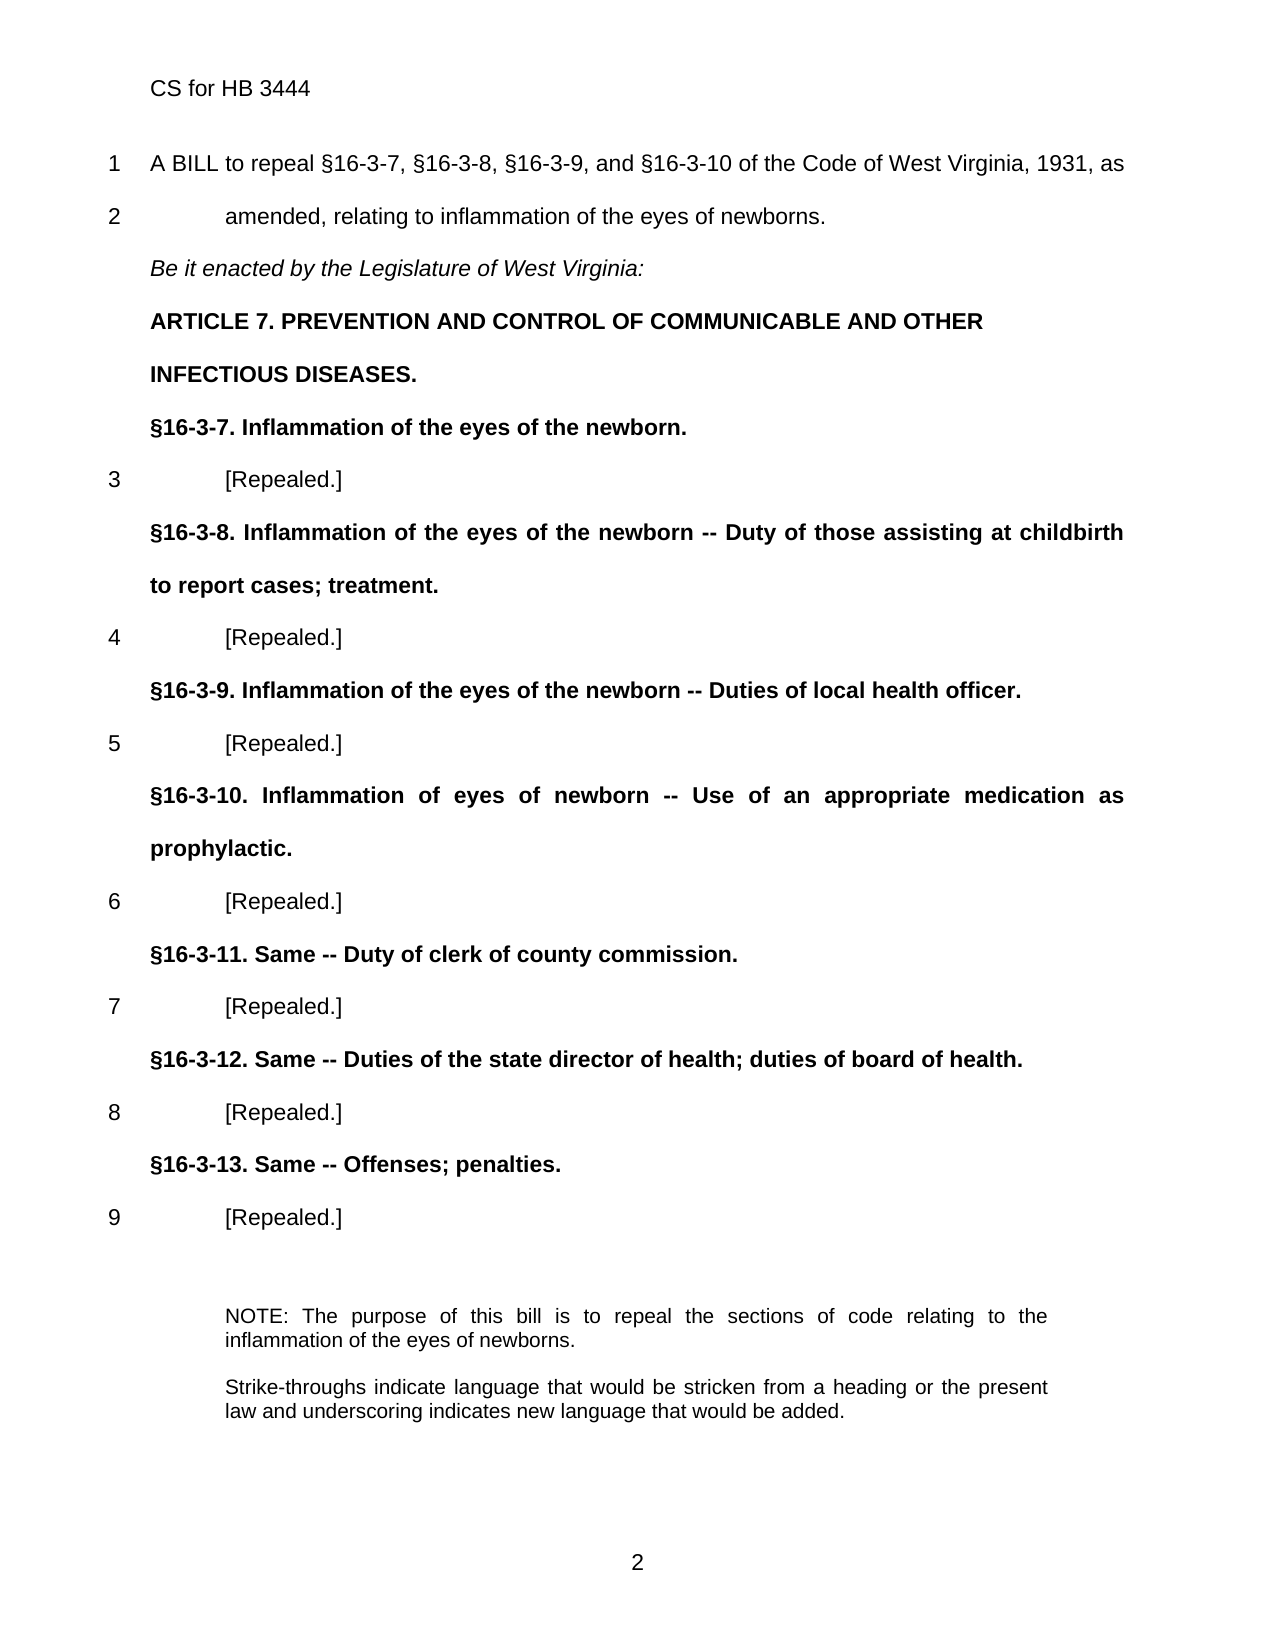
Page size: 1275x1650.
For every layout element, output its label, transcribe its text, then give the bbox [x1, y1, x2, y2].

text [Repealed.] [150, 888, 1125, 914]
text Strike-throughs indicate language that would be stricken from a heading or the present law and underscoring indicates new language that would be added. [225, 1374, 1050, 1422]
text [Repealed.] [150, 1099, 1125, 1125]
text §16-3-11. Same -- Duty of clerk of county commission. [150, 941, 1125, 967]
text [Repealed.] [150, 624, 1125, 651]
text §16-3-8. Inflammation of the eyes of the newborn -- Duty of those assisting at childbirth to report cases; treatment. [150, 519, 1125, 598]
text §16-3-7. Inflammation of the eyes of the newborn. [150, 413, 1125, 440]
text [Repealed.] [150, 1204, 1125, 1231]
text A BILL to repeal §16-3-7, §16-3-8, §16-3-9, and §16-3-10 of the Code of West Virginia, 1931, as amended, relating to inflammation of the eyes of newborns. [150, 150, 1125, 229]
text §16-3-12. Same -- Duties of the state director of health; duties of board of health. [150, 1046, 1125, 1072]
text NOTE: The purpose of this bill is to repeal the sections of code relating to the inflammation of the eyes of newborns. [225, 1304, 1050, 1352]
text §16-3-13. Same -- Offenses; penalties. [150, 1151, 1125, 1178]
text Be it enacted by the Legislature of West Virginia: [150, 255, 1125, 282]
text §16-3-10. Inflammation of eyes of newborn -- Use of an appropriate medication as prophylactic. [150, 782, 1125, 862]
text ARTICLE 7. PREVENTION AND CONTROL OF COMMUNICABLE AND OTHER INFECTIOUS DISEASES. [150, 308, 1125, 387]
text [Repealed.] [150, 466, 1125, 493]
text §16-3-9. Inflammation of the eyes of the newborn -- Duties of local health officer. [150, 677, 1125, 703]
text [Repealed.] [150, 730, 1125, 756]
text [Repealed.] [150, 993, 1125, 1020]
